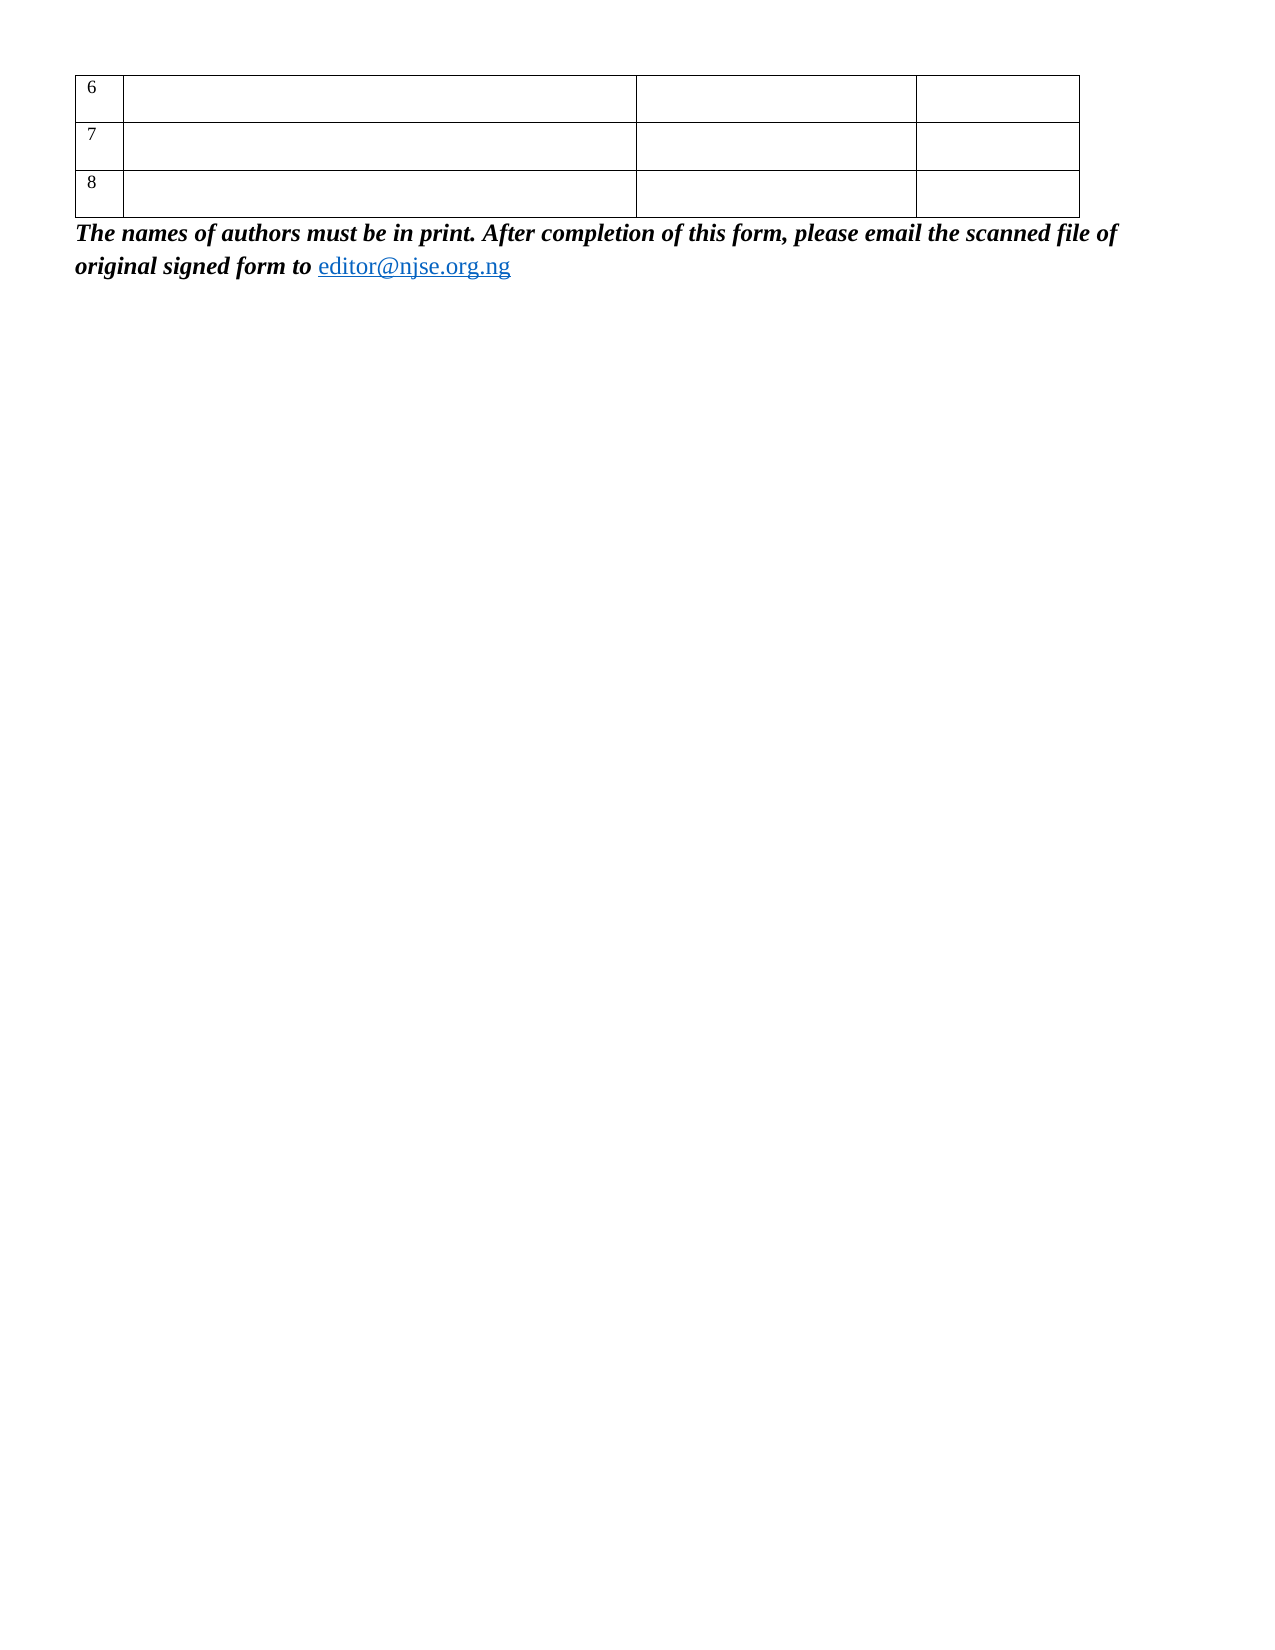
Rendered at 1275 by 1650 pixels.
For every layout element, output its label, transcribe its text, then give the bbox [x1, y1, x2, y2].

table_cell [637, 171, 916, 217]
table_cell 7 [76, 123, 123, 169]
table_cell [637, 123, 916, 169]
table_cell [124, 76, 636, 122]
table_cell [917, 123, 1079, 169]
text The names of authors must be in print. After completion of this form, please email the scanned file of original signed form to editor@njse.org.ng [75, 218, 1200, 280]
table_cell [124, 171, 636, 217]
table_cell 8 [76, 171, 123, 217]
table_cell [637, 76, 916, 122]
table_cell [124, 123, 636, 169]
table_cell [917, 171, 1079, 217]
table_cell [917, 76, 1079, 122]
table_cell 6 [76, 76, 123, 122]
